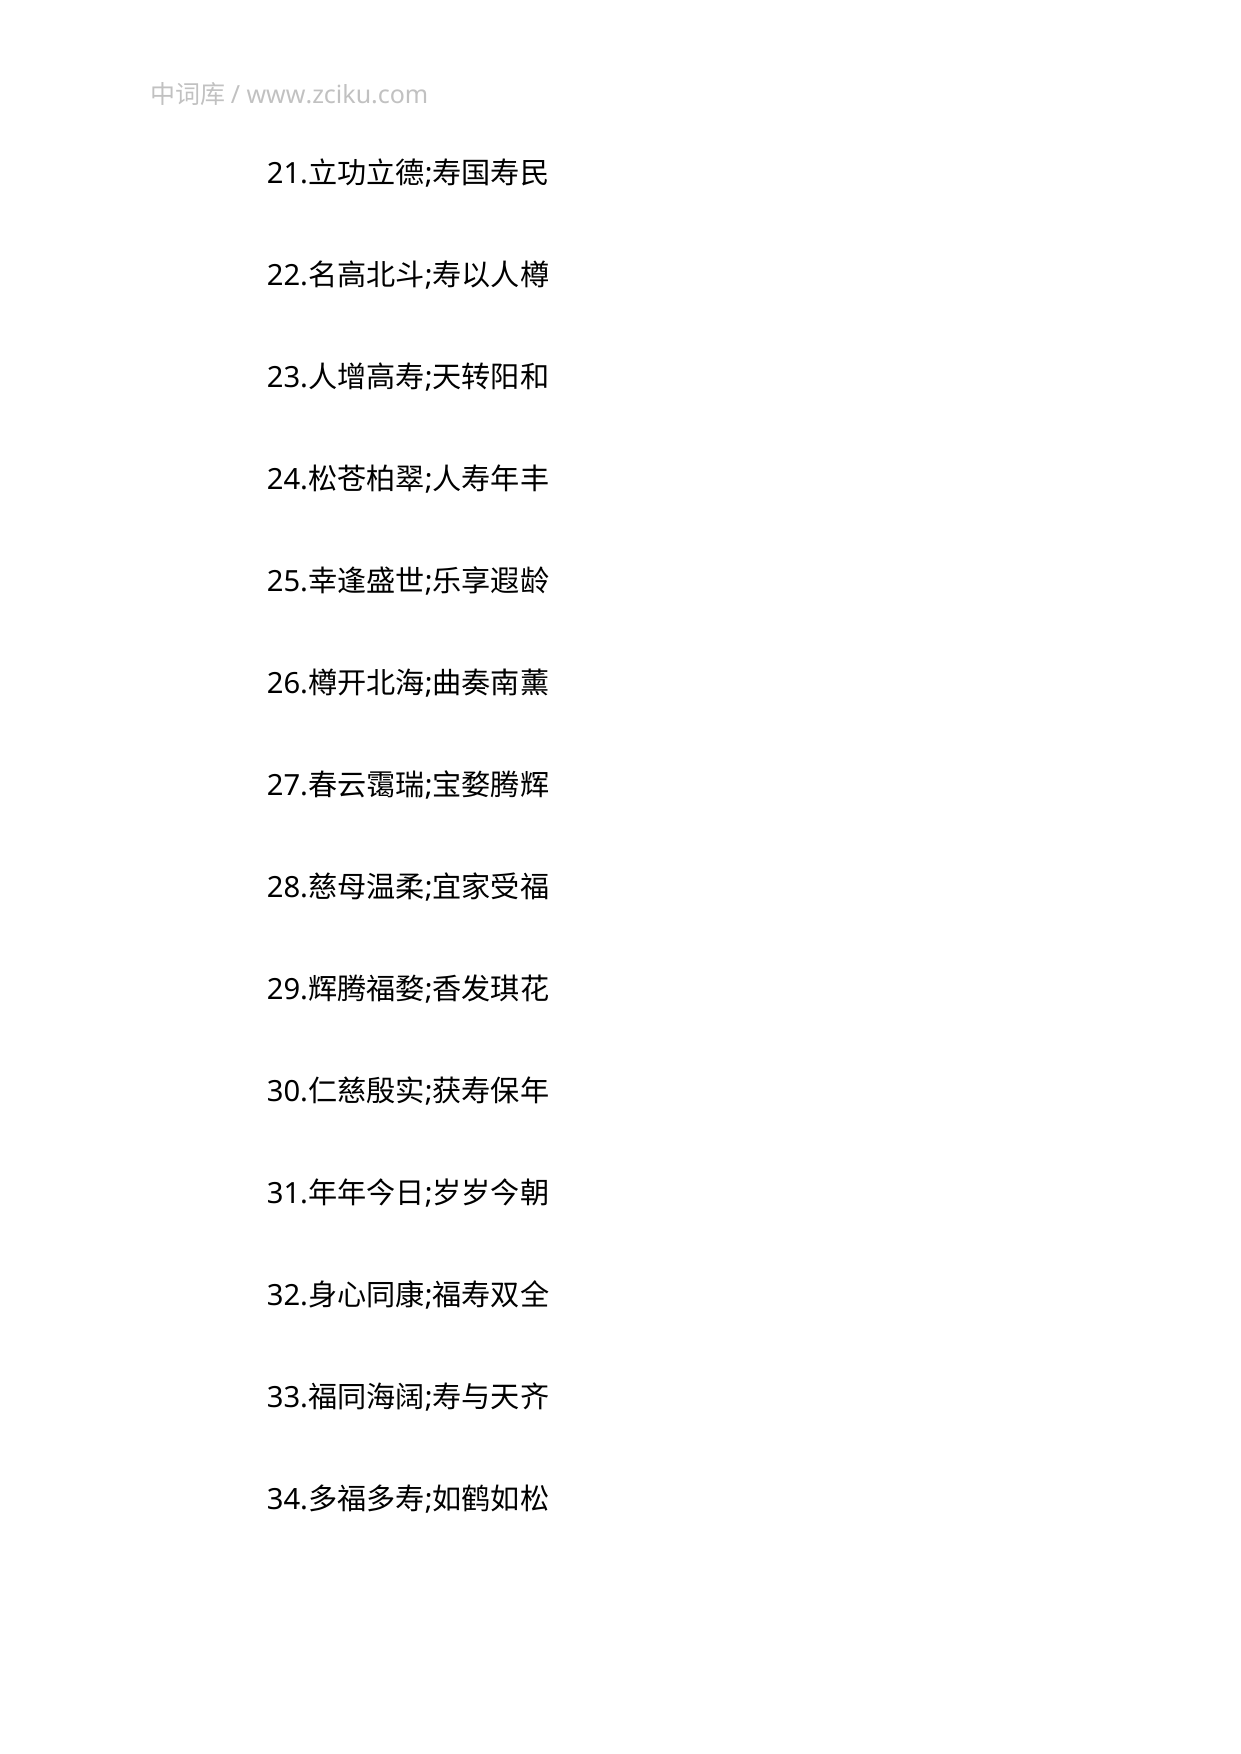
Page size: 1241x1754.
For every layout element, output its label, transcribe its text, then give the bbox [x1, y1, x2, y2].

text 34.多福多寿;如鹤如松 [150, 1476, 1090, 1518]
text 26.樽开北海;曲奏南薰 [150, 660, 1090, 702]
text 25.幸逢盛世;乐享遐龄 [150, 558, 1090, 600]
text 23.人增高寿;天转阳和 [150, 354, 1090, 396]
text 22.名高北斗;寿以人樽 [150, 252, 1090, 294]
text 28.慈母温柔;宜家受福 [150, 864, 1090, 906]
text 30.仁慈殷实;获寿保年 [150, 1068, 1090, 1110]
text 21.立功立德;寿国寿民 [150, 150, 1090, 192]
text 33.福同海阔;寿与天齐 [150, 1374, 1090, 1416]
text 27.春云霭瑞;宝婺腾辉 [150, 762, 1090, 804]
text 31.年年今日;岁岁今朝 [150, 1170, 1090, 1212]
text 24.松苍柏翠;人寿年丰 [150, 456, 1090, 498]
text 29.辉腾福婺;香发琪花 [150, 966, 1090, 1008]
text 32.身心同康;福寿双全 [150, 1272, 1090, 1314]
